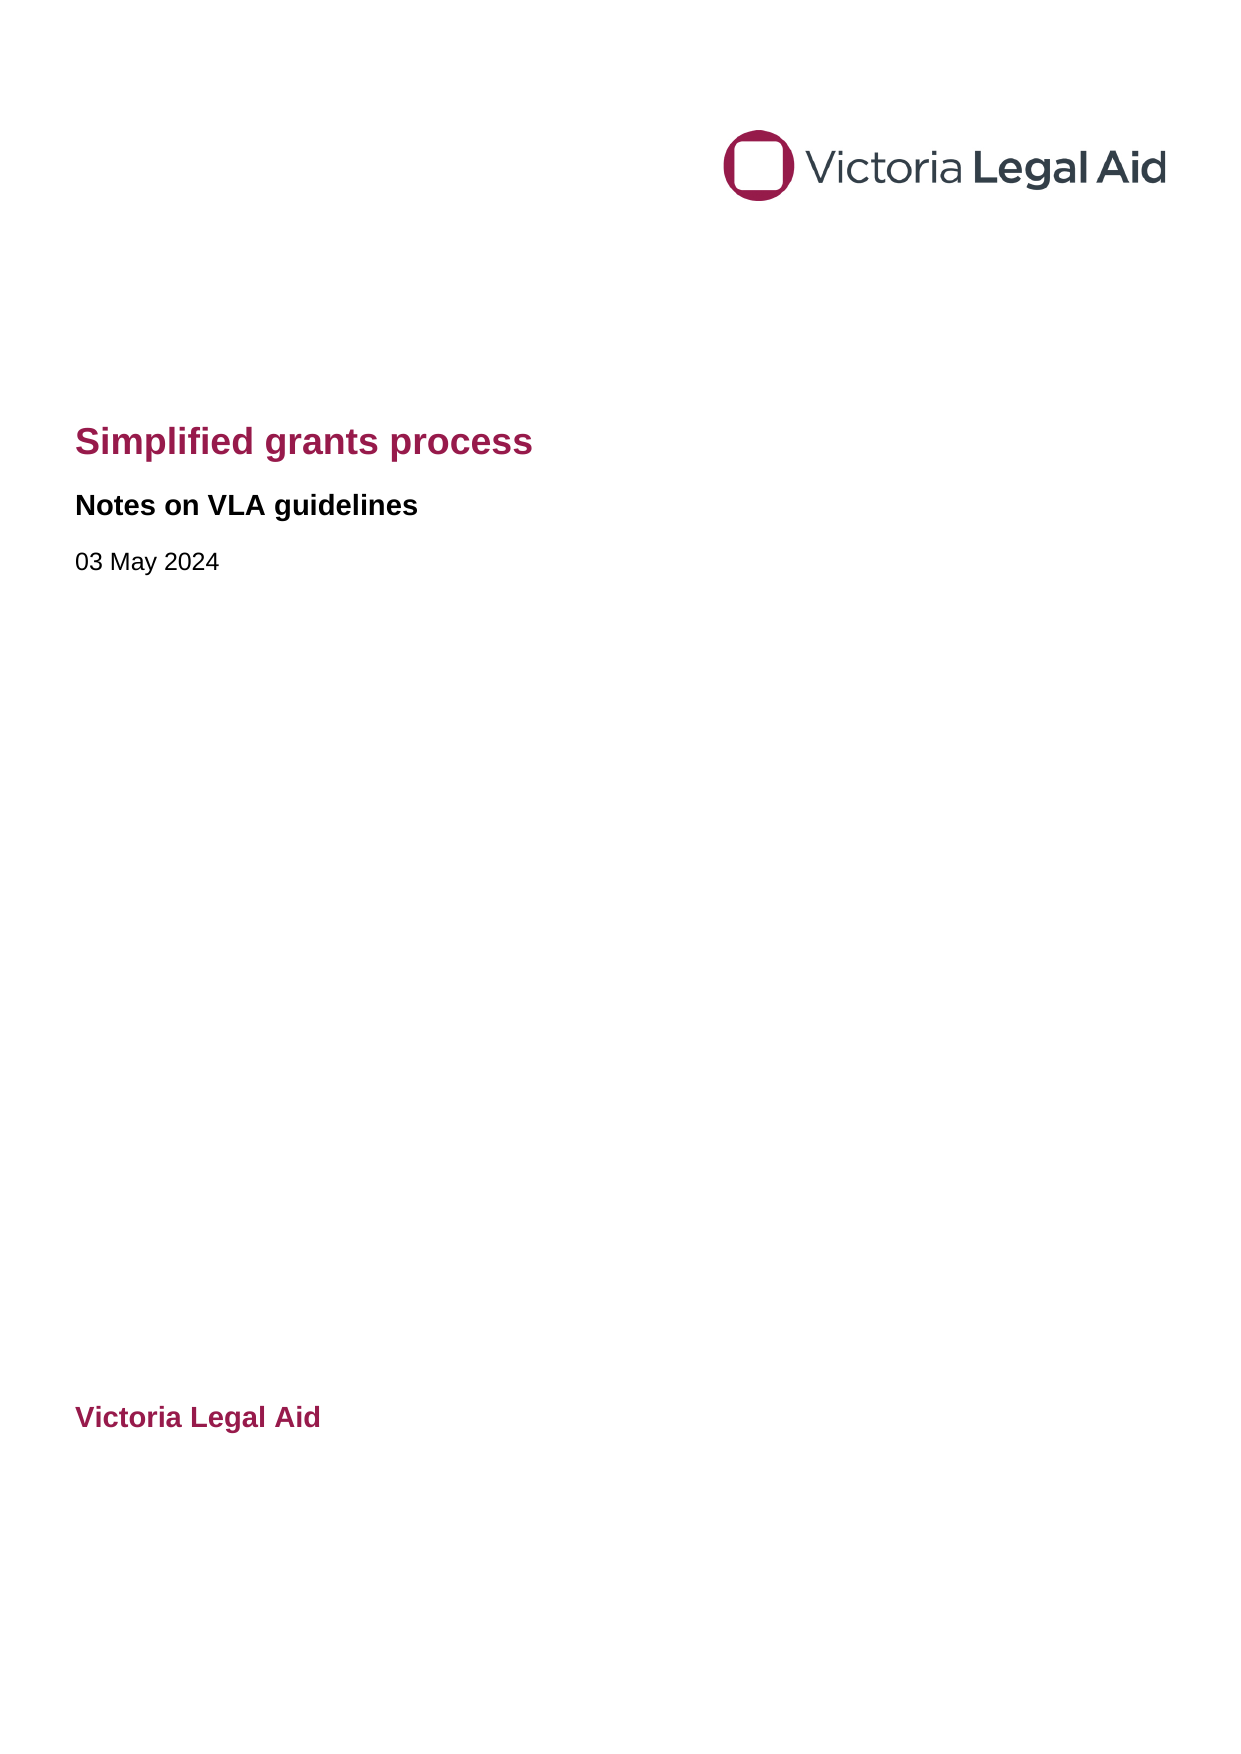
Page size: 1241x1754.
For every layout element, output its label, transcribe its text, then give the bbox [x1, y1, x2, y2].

title Simplified grants process [75, 421, 1165, 463]
subtitle Notes on VLA guidelines [75, 488, 1165, 522]
picture [723, 130, 1166, 201]
text 03 May 2024 [75, 547, 1165, 575]
